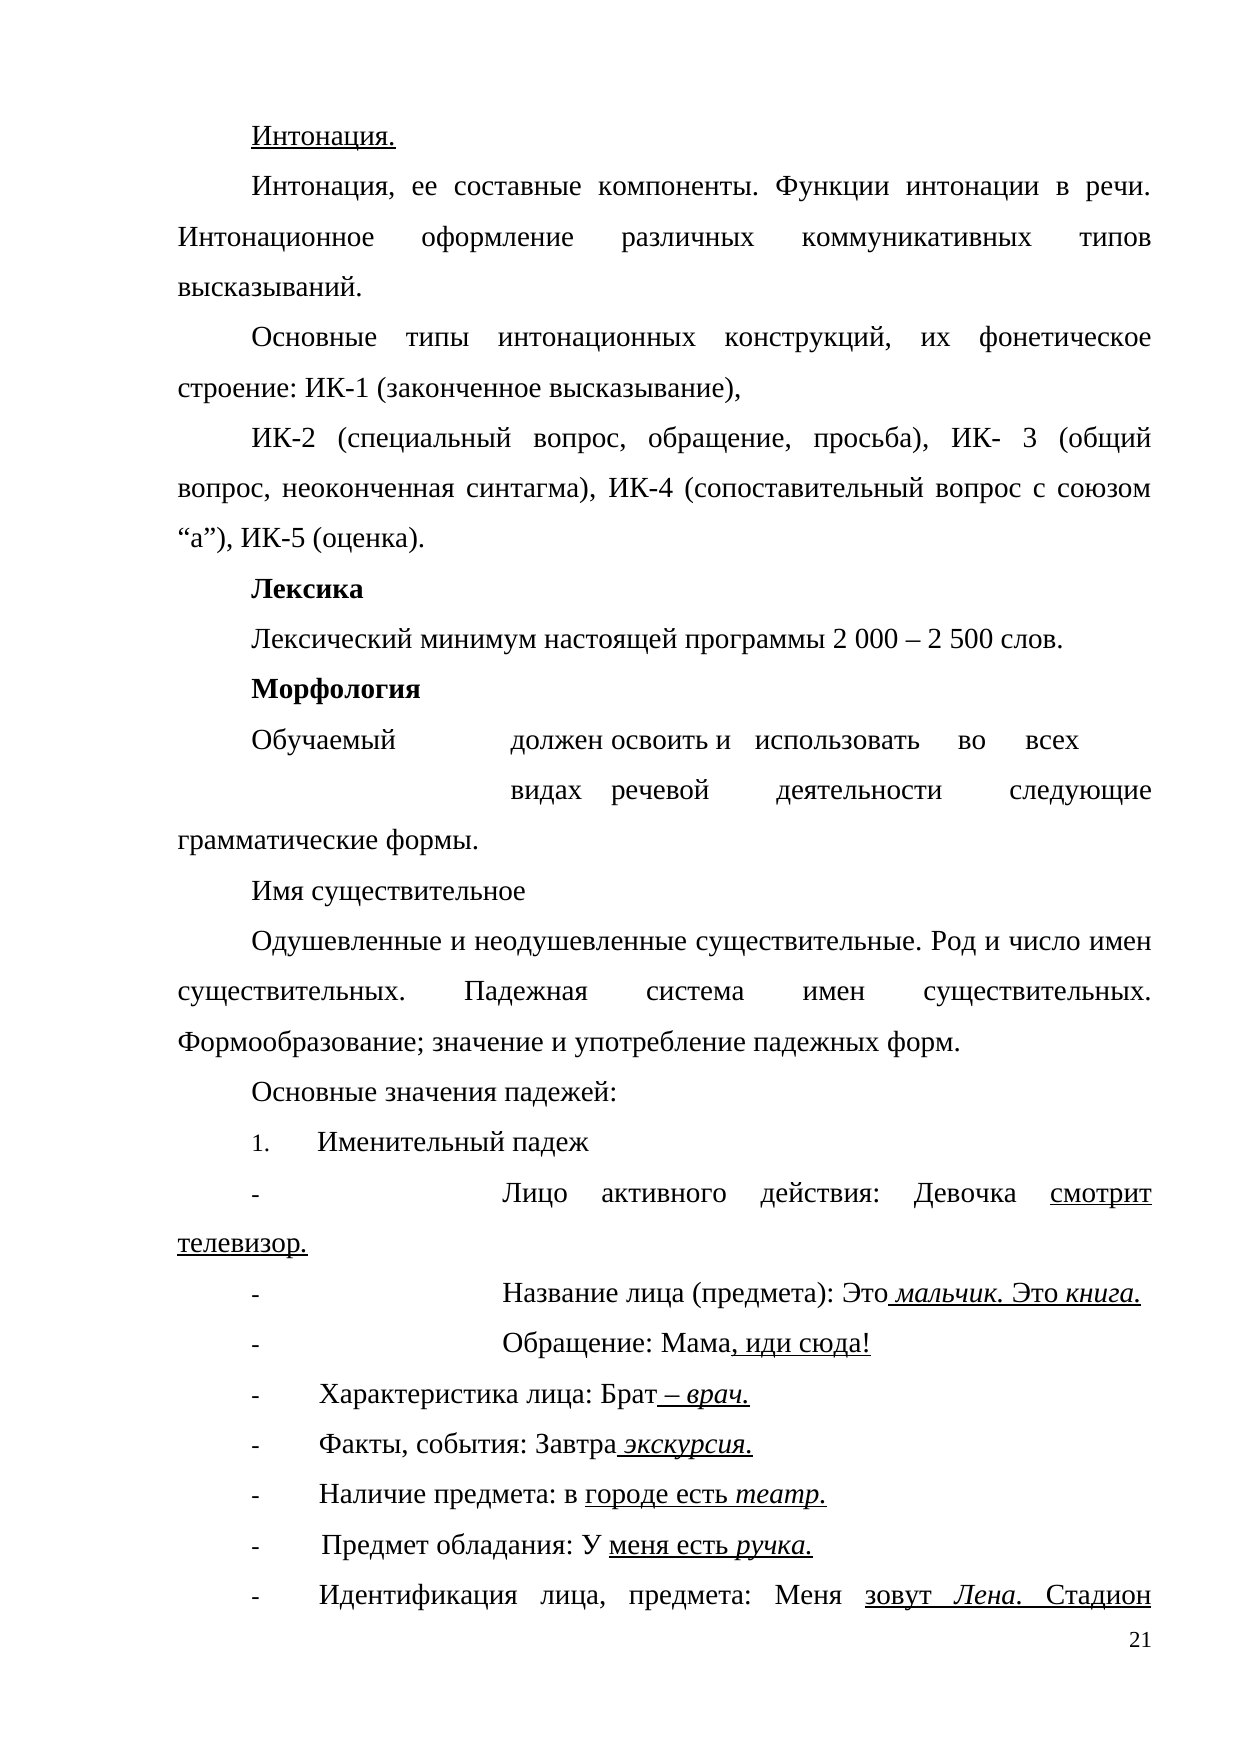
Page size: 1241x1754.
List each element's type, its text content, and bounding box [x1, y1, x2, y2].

list Предмет обладания: У меня есть ручка. [177, 1527, 1152, 1560]
text Интонация, ее составные компоненты. Функции интонации в речи. Интонационное оформление различных коммуникативных типов высказываний. [177, 168, 1152, 303]
list Наличие предмета: в городе есть театр. [177, 1477, 1152, 1510]
text Основные типы интонационных конструкций, их фонетическое строение: ИК-1 (законченное высказывание), [177, 319, 1152, 403]
list Характеристика лица: Брат – врач. [177, 1376, 1152, 1409]
text Интонация. [177, 118, 1152, 152]
subtitle Морфология [177, 672, 1152, 705]
list Лицо активного действия: Девочка смотрит телевизор. [177, 1175, 1152, 1258]
list Обращение: Мама, иди сюда! [177, 1326, 1152, 1359]
text Лексический минимум настоящей программы 2 000 – 2 500 слов. [177, 621, 1152, 655]
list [177, 1577, 1152, 1611]
text Имя существительное [177, 873, 1152, 906]
text ИК-2 (специальный вопрос, обращение, просьба), ИК- 3 (общий вопрос, неоконченная синтагма), ИК-4 (сопоставительный вопрос с союзом “а”), ИК-5 (оценка). [177, 420, 1152, 554]
text Основные значения падежей: [177, 1074, 1152, 1108]
text Обучаемый должен освоить и использовать во всех видах речевой деятельности следующие грамматические формы. [177, 722, 1152, 856]
list Именительный падеж [177, 1124, 1152, 1158]
text Одушевленные и неодушевленные существительные. Род и число имен существительных. Падежная система имен существительных. Формообразование; значение и употребление падежных форм. [177, 923, 1152, 1057]
list Название лица (предмета): Это мальчик. Это книга. [177, 1275, 1152, 1309]
list Факты, события: Завтра экскурсия. [177, 1426, 1152, 1460]
subtitle Лексика [177, 571, 1152, 604]
